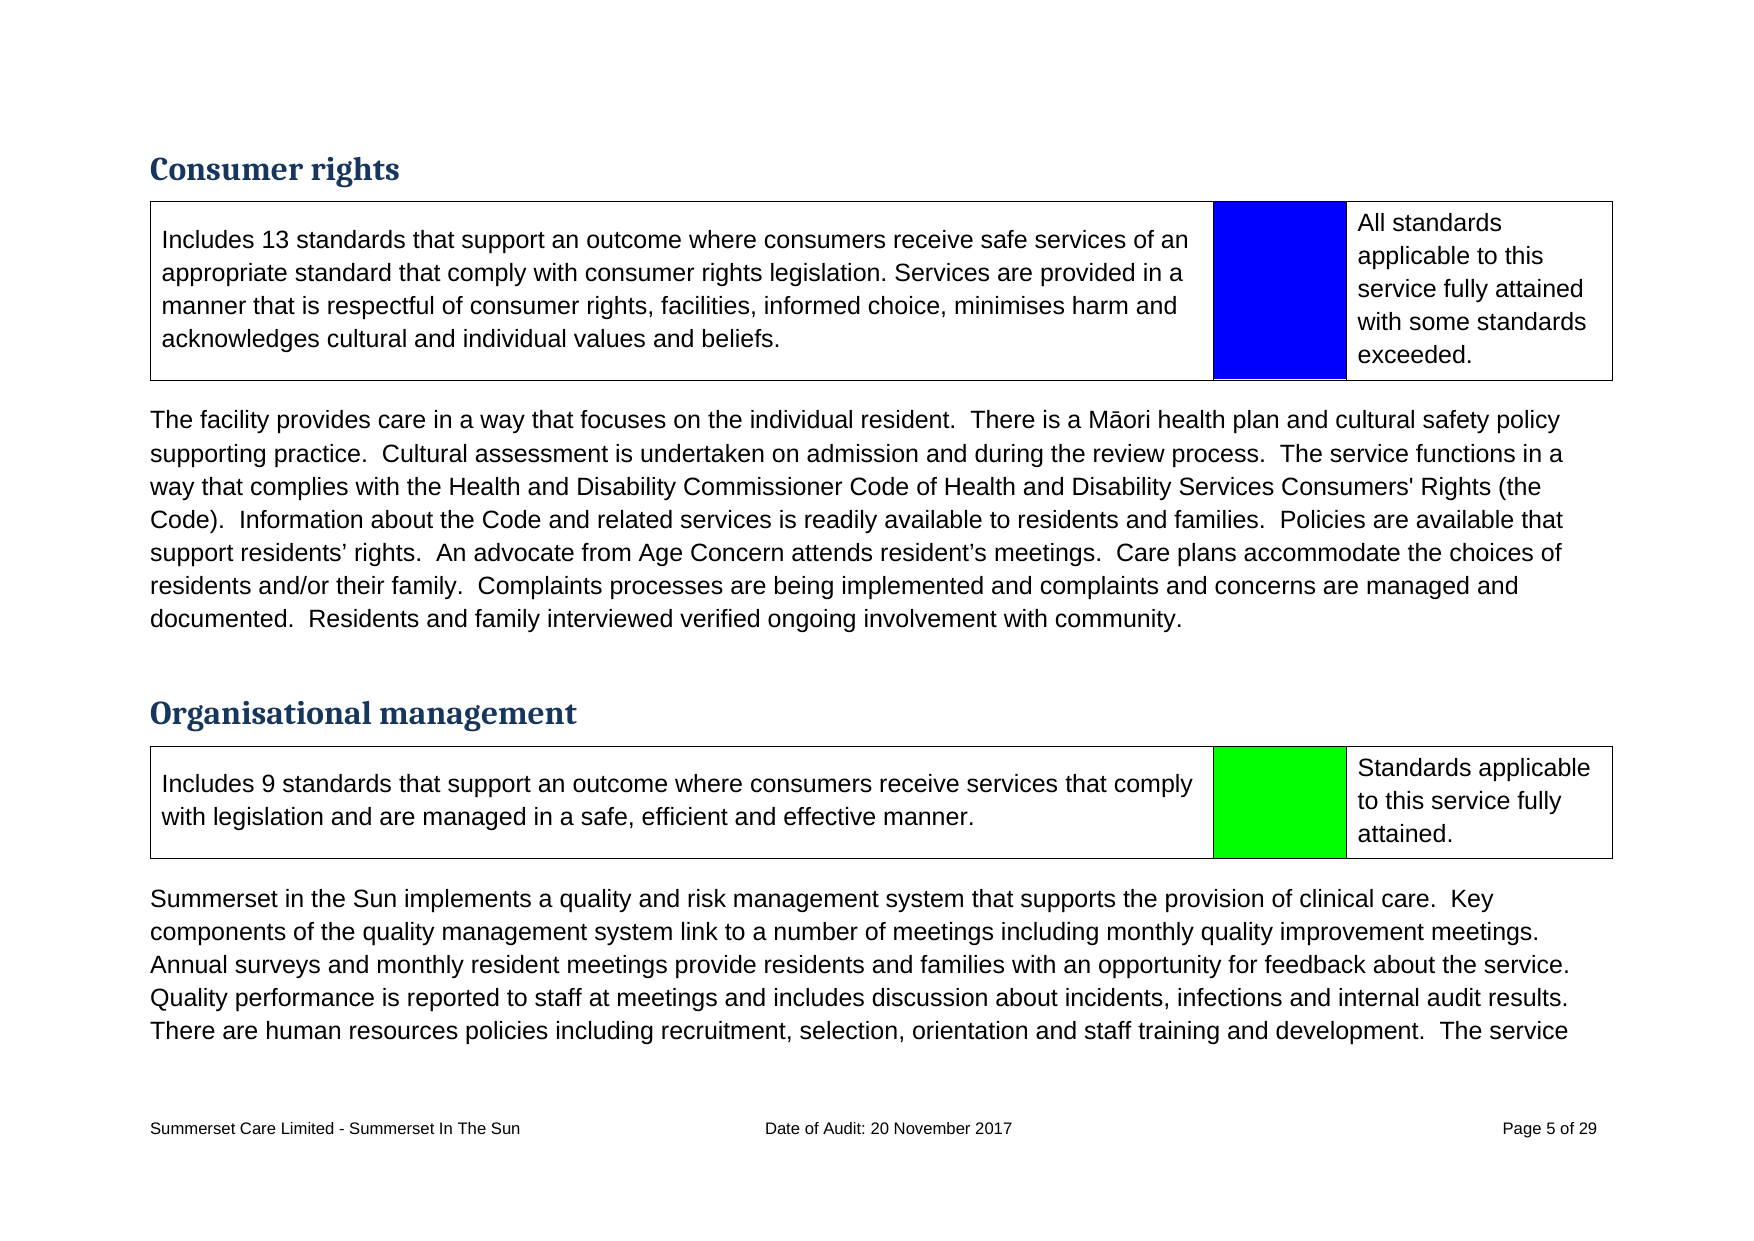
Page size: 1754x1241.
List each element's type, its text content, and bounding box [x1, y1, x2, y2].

table_header Standards applicable to this service fully attained. [1347, 747, 1612, 858]
text The facility provides care in a way that focuses on the individual resident. There is a Māori health plan and cultural safety policy supporting practice. Cultural assessment is undertaken on admission and during the review process. The service functions in a way that complies with the Health and Disability Commissioner Code of Health and Disability Services Consumers' Rights (the Code). Information about the Code and related services is readily available to residents and families. Policies are available that support residents’ rights. An advocate from Age Concern attends resident’s meetings. Care plans accommodate the choices of residents and/or their family. Complaints processes are being implemented and complaints and concerns are managed and documented. Residents and family interviewed verified ongoing involvement with community. [150, 406, 1604, 632]
subtitle Consumer rights [150, 150, 1604, 188]
table_header Includes 9 standards that support an outcome where consumers receive services that comply with legislation and are managed in a safe, efficient and effective manner. [151, 747, 1213, 858]
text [150, 884, 1604, 1045]
subtitle Organisational management [150, 695, 1604, 733]
table_header Includes 13 standards that support an outcome where consumers receive safe services of an appropriate standard that comply with consumer rights legislation. Services are provided in a manner that is respectful of consumer rights, facilities, informed choice, minimises harm and acknowledges cultural and individual values and beliefs. [151, 202, 1213, 379]
table_header [1214, 202, 1346, 379]
table_header All standards applicable to this service fully attained with some standards exceeded. [1347, 202, 1612, 379]
table_header [1214, 747, 1346, 858]
